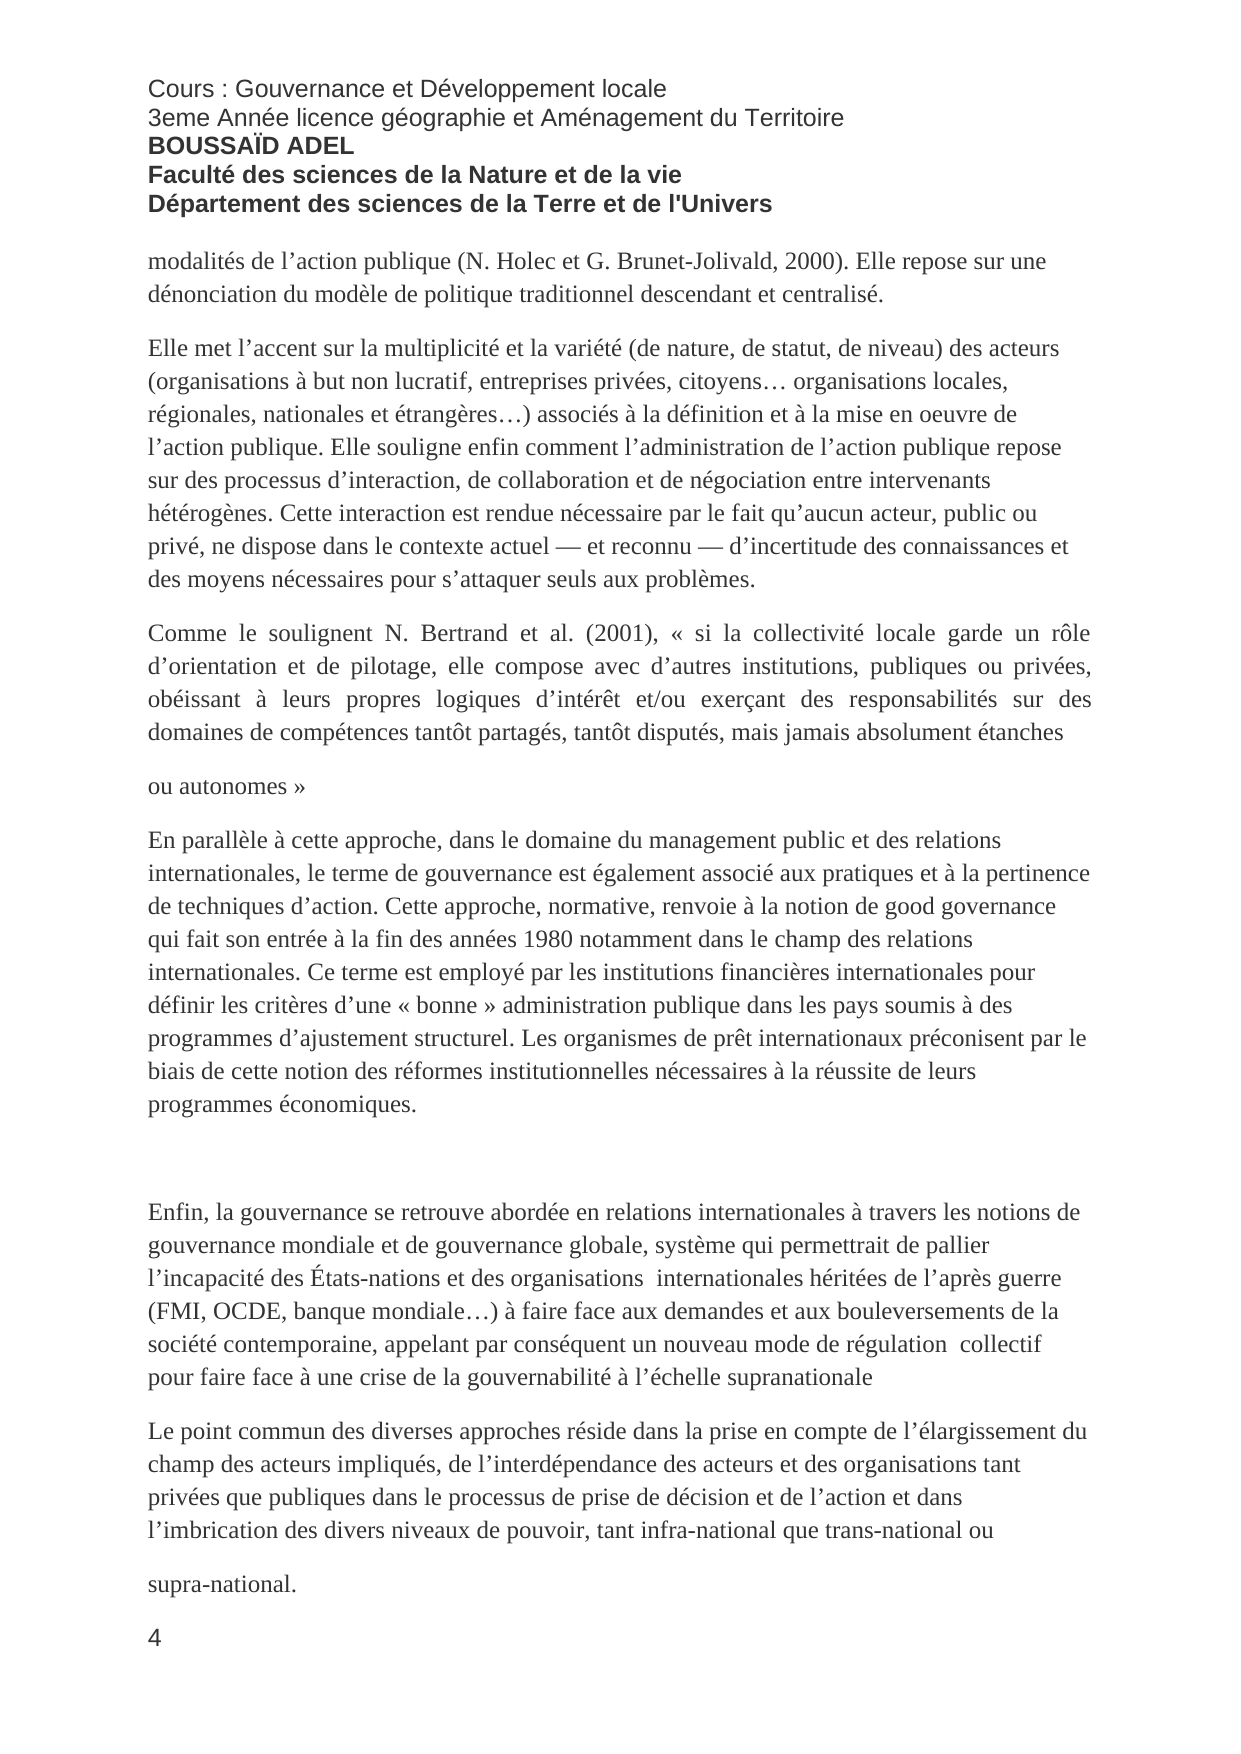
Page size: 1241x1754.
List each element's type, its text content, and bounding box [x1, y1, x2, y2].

text En parallèle à cette approche, dans le domaine du management public et des relations internationales, le terme de gouvernance est également associé aux pratiques et à la pertinence de techniques d’action. Cette approche, normative, renvoie à la notion de good governance qui fait son entrée à la fin des années 1980 notamment dans le champ des relations internationales. Ce terme est employé par les institutions financières internationales pour définir les critères d’une « bonne » administration publique dans les pays soumis à des programmes d’ajustement structurel. Les organismes de prêt internationaux préconisent par le biais de cette notion des réformes institutionnelles nécessaires à la réussite de leurs programmes économiques. [148, 825, 1093, 1118]
text Comme le soulignent N. Bertrand et al. (2001), « si la collectivité locale garde un rôle d’orientation et de pilotage, elle compose avec d’autres institutions, publiques ou privées, obéissant à leurs propres logiques d’intérêt et/ou exerçant des responsabilités sur des domaines de compétences tantôt partagés, tantôt disputés, mais jamais absolument étanches [148, 618, 1093, 746]
text ou autonomes » [148, 771, 1093, 800]
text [148, 246, 1093, 308]
text Le point commun des diverses approches réside dans la prise en compte de l’élargissement du champ des acteurs impliqués, de l’interdépendance des acteurs et des organisations tant privées que publiques dans le processus de prise de décision et de l’action et dans l’imbrication des divers niveaux de pouvoir, tant infra-national que trans-national ou [148, 1416, 1093, 1543]
text supra-national. [148, 1569, 1093, 1597]
text Elle met l’accent sur la multiplicité et la variété (de nature, de statut, de niveau) des acteurs (organisations à but non lucratif, entreprises privées, citoyens… organisations locales, régionales, nationales et étrangères…) associés à la définition et à la mise en oeuvre de l’action publique. Elle souligne enfin comment l’administration de l’action publique repose sur des processus d’interaction, de collaboration et de négociation entre intervenants hétérogènes. Cette interaction est rendue nécessaire par le fait qu’aucun acteur, public ou privé, ne dispose dans le contexte actuel — et reconnu — d’incertitude des connaissances et des moyens nécessaires pour s’attaquer seuls aux problèmes. [148, 333, 1093, 593]
text Enfin, la gouvernance se retrouve abordée en relations internationales à travers les notions de gouvernance mondiale et de gouvernance globale, système qui permettrait de pallier l’incapacité des États-nations et des organisations internationales héritées de l’après guerre (FMI, OCDE, banque mondiale…) à faire face aux demandes et aux bouleversements de la société contemporaine, appelant par conséquent un nouveau mode de régulation collectif pour faire face à une crise de la gouvernabilité à l’échelle supranationale [148, 1197, 1093, 1391]
